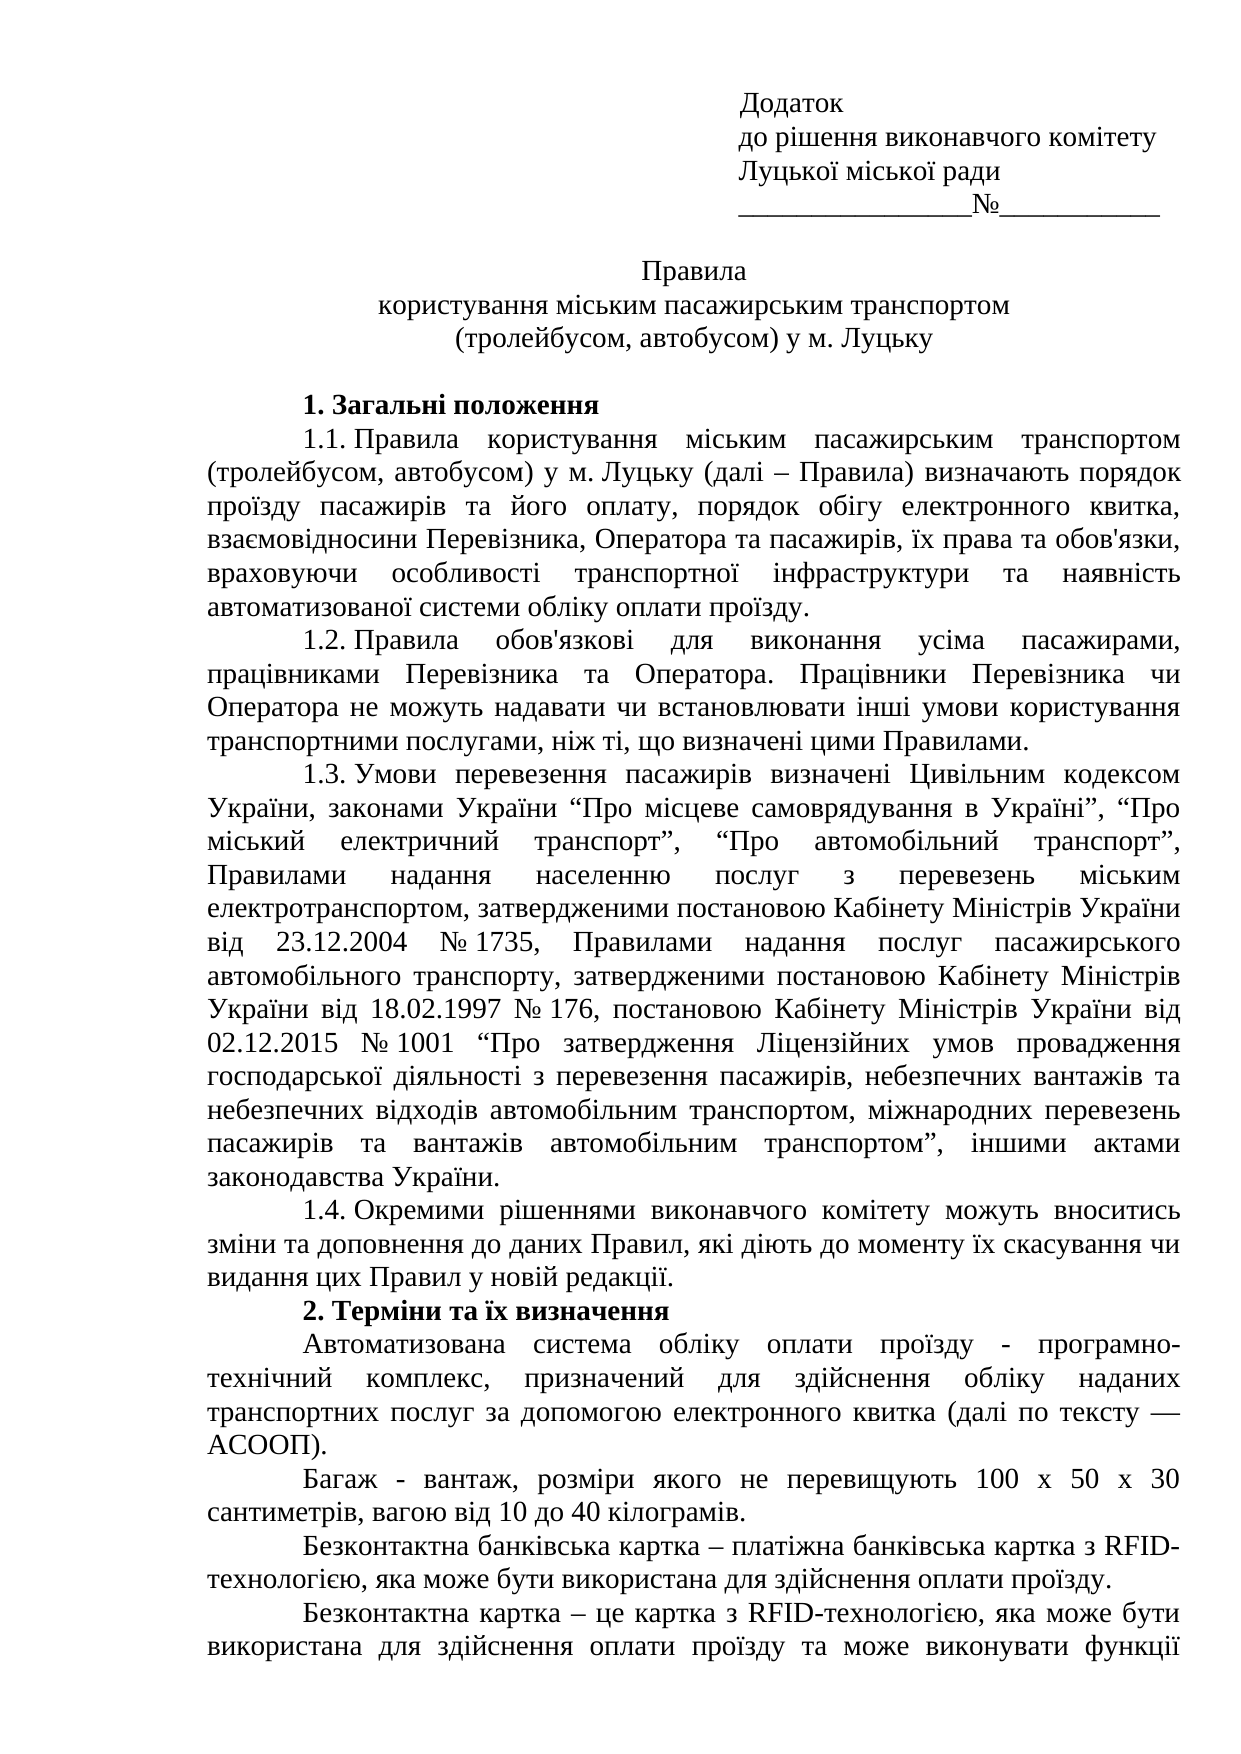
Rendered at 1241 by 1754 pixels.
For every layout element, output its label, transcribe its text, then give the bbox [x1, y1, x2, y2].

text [207, 1595, 1181, 1662]
text Багаж - вантаж, розміри якого не перевищують 100 х 50 х 30 сантиметрів, вагою від 10 до 40 кілограмів. [207, 1461, 1181, 1528]
text до рішення виконавчого комітету [207, 119, 1181, 153]
text Безконтактна банківська картка – платіжна банківська картка з RFID-технологією, яка може бути використана для здійснення оплати проїзду. [207, 1528, 1181, 1595]
text 1.3. Умови перевезення пасажирів визначені Цивільним кодексом України, законами України “Про місцеве самоврядування в Україні”, “Про міський електричний транспорт”, “Про автомобільний транспорт”, Правилами надання населенню послуг з перевезень міським електротранспортом, затвердженими постановою Кабінету Міністрів України від 23.12.2004 № 1735, Правилами надання послуг пасажирського автомобільного транспорту, затвердженими постановою Кабінету Міністрів України від 18.02.1997 № 176, постановою Кабінету Міністрів України від 02.12.2015 № 1001 “Про затвердження Ліцензійних умов провадження господарської діяльності з перевезення пасажирів, небезпечних вантажів та небезпечних відходів автомобільним транспортом, міжнародних перевезень пасажирів та вантажів автомобільним транспортом”, іншими актами законодавства України. [207, 756, 1181, 1192]
text Луцької міської ради [207, 153, 1181, 186]
text 1.1. Правила користування міським пасажирським транспортом (тролейбусом, автобусом) у м. Луцьку (далі – Правила) визначають порядок проїзду пасажирів та його оплату, порядок обігу електронного квитка, взаємовідносини Перевізника, Оператора та пасажирів, їх права та обов'язки, враховуючи особливості транспортної інфраструктури та наявність автоматизованої системи обліку оплати проїзду. [207, 421, 1181, 622]
text Автоматизована система обліку оплати проїзду - програмно-технічний комплекс, призначений для здійснення обліку наданих транспортних послуг за допомогою електронного квитка (далі по тексту — АСООП). [207, 1327, 1181, 1461]
text 1.2. Правила обов'язкові для виконання усіма пасажирами, працівниками Перевізника та Оператора. Працівники Перевізника чи Оператора не можуть надавати чи встановлювати інші умови користування транспортними послугами, ніж ті, що визначені цими Правилами. [207, 622, 1181, 756]
text ________________№___________ [207, 186, 1181, 220]
text Правила [207, 253, 1181, 287]
text (тролейбусом, автобусом) у м. Луцьку [207, 320, 1181, 354]
text Додаток [207, 86, 1182, 119]
text 1. Загальні положення [207, 387, 1181, 421]
text 1.4. Окремими рішеннями виконавчого комітету можуть вноситись зміни та доповнення до даних Правил, які діють до моменту їх скасування чи видання цих Правил у новій редакції. [207, 1192, 1181, 1293]
text користування міським пасажирським транспортом [207, 287, 1181, 320]
text 2. Терміни та їх визначення [207, 1293, 1181, 1327]
